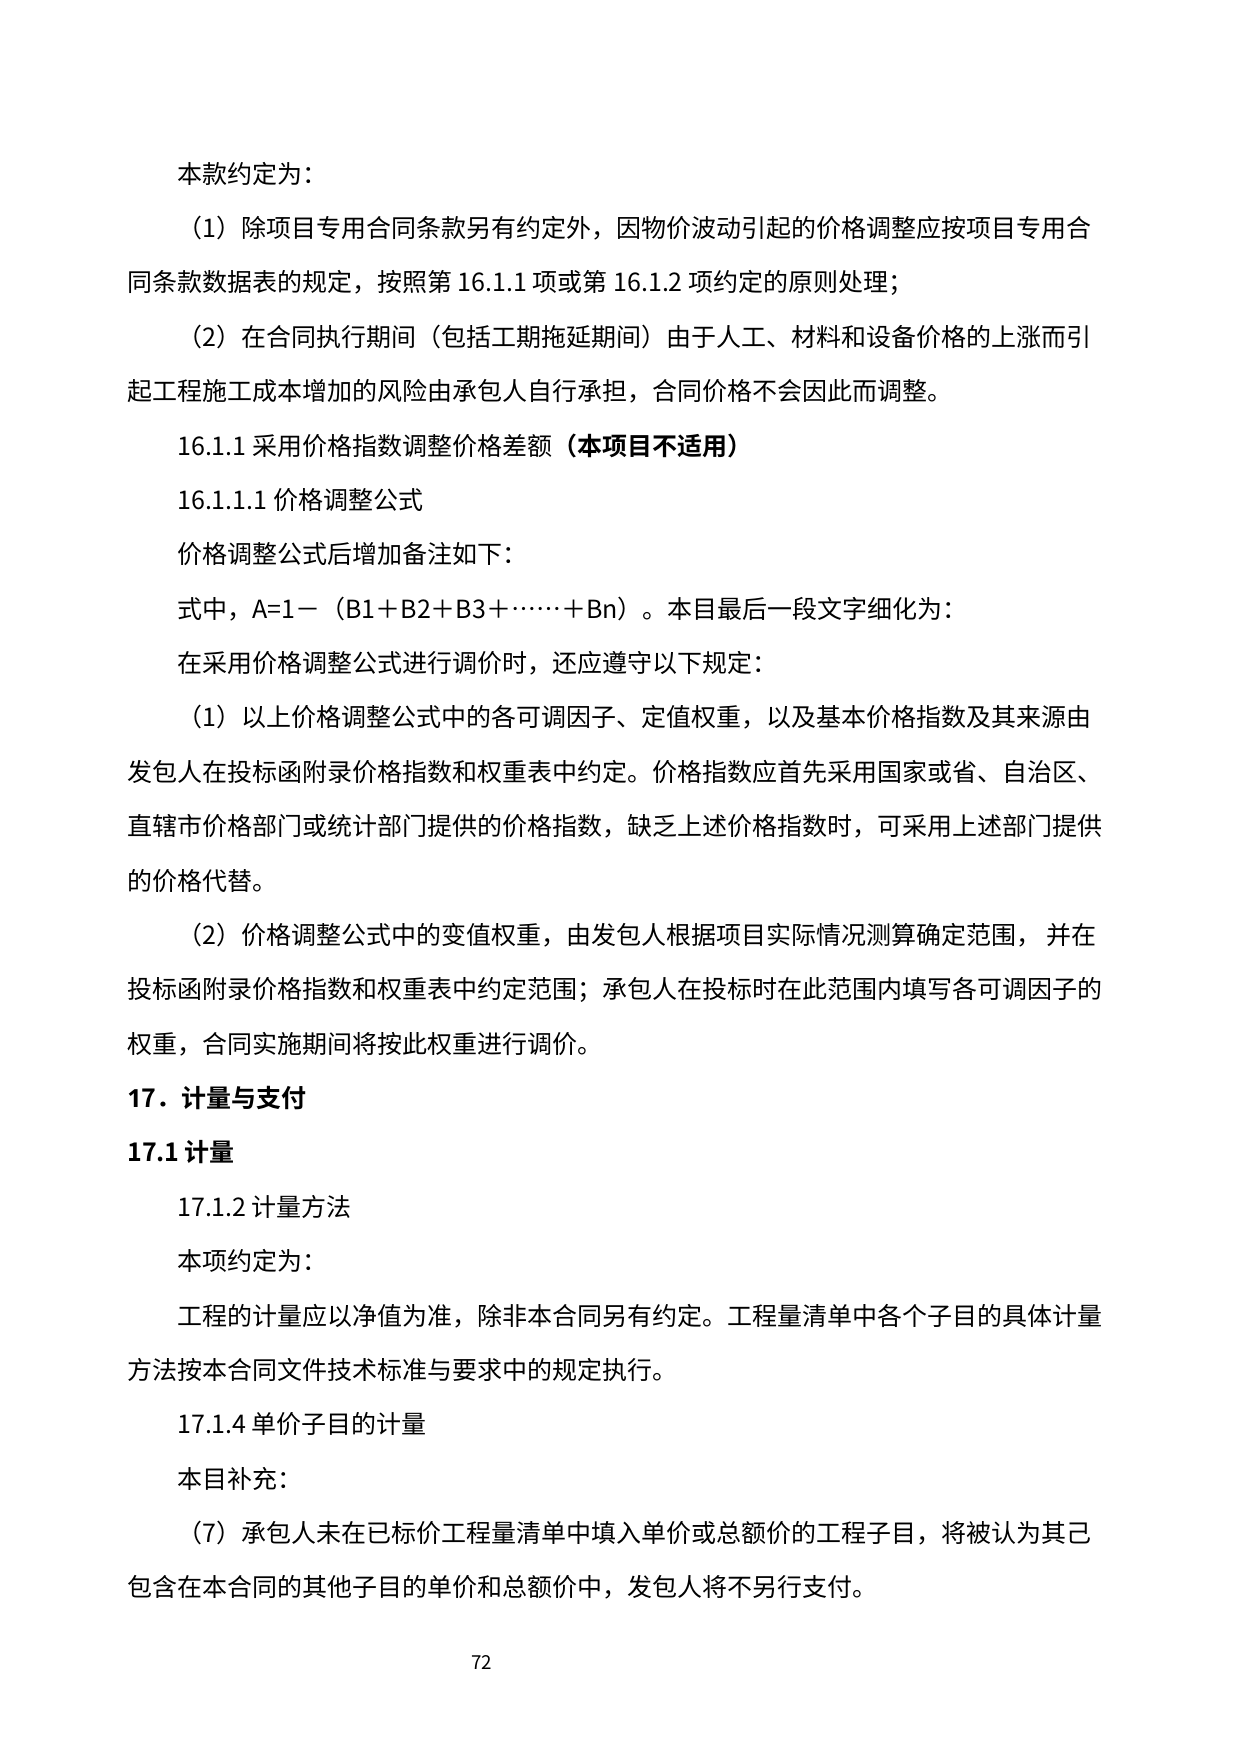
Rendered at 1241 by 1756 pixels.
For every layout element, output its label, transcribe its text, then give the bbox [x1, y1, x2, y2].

list 在合同执行期间（包括工期拖延期间）由于人工、材料和设备价格的上涨而引起工程施工成本增加的风险由承包人自行承担，合同价格不会因此而调整。 [127, 317, 1115, 408]
list 除项目专用合同条款另有约定外，因物价波动引起的价格调整应按项目专用合同条款数据表的规定，按照第 16.1.1 项或第 16.1.2 项约定的原则处理； [127, 208, 1115, 299]
text 本项约定为： [127, 1242, 1115, 1278]
text 17.1.2计量方法 [127, 1187, 1115, 1223]
text 17.1.4单价子目的计量 [127, 1405, 1115, 1441]
text （7）承包人未在已标价工程量清单中填入单价或总额价的工程子目，将被认为其己包含在本合同的其他子目的单价和总额价中，发包人将不另行支付。 [127, 1513, 1115, 1604]
text 本目补充： [127, 1459, 1115, 1495]
list 价格调整公式中的变值权重，由发包人根据项目实际情况测算确定范围， 并在投标函附录价格指数和权重表中约定范围；承包人在投标时在此范围内填写各可调因子的权重，合同实施期间将按此权重进行调价。 [127, 915, 1115, 1060]
text 17.1计量 [127, 1133, 1115, 1169]
list 以上价格调整公式中的各可调因子、定值权重，以及基本价格指数及其来源由发包人在投标函附录价格指数和权重表中约定。价格指数应首先采用国家或省、自治区、直辖市价格部门或统计部门提供的价格指数，缺乏上述价格指数时，可采用上述部门提供的价格代替。 [127, 698, 1115, 897]
text 式中，A=1－（B1＋B2＋B3＋……＋Bn）。本目最后一段文字细化为： [127, 589, 1115, 625]
text 本款约定为： [127, 154, 1115, 190]
text 工程的计量应以净值为准，除非本合同另有约定。工程量清单中各个子目的具体计量方法按本合同文件技术标准与要求中的规定执行。 [127, 1296, 1115, 1387]
text 17．计量与支付 [127, 1078, 1115, 1115]
text 16.1.1 采用价格指数调整价格差额（本项目不适用） [127, 426, 1115, 462]
text 价格调整公式后增加备注如下： [127, 535, 1115, 571]
text 在采用价格调整公式进行调价时，还应遵守以下规定： [127, 643, 1115, 680]
text 16.1.1.1 价格调整公式 [127, 480, 1115, 517]
